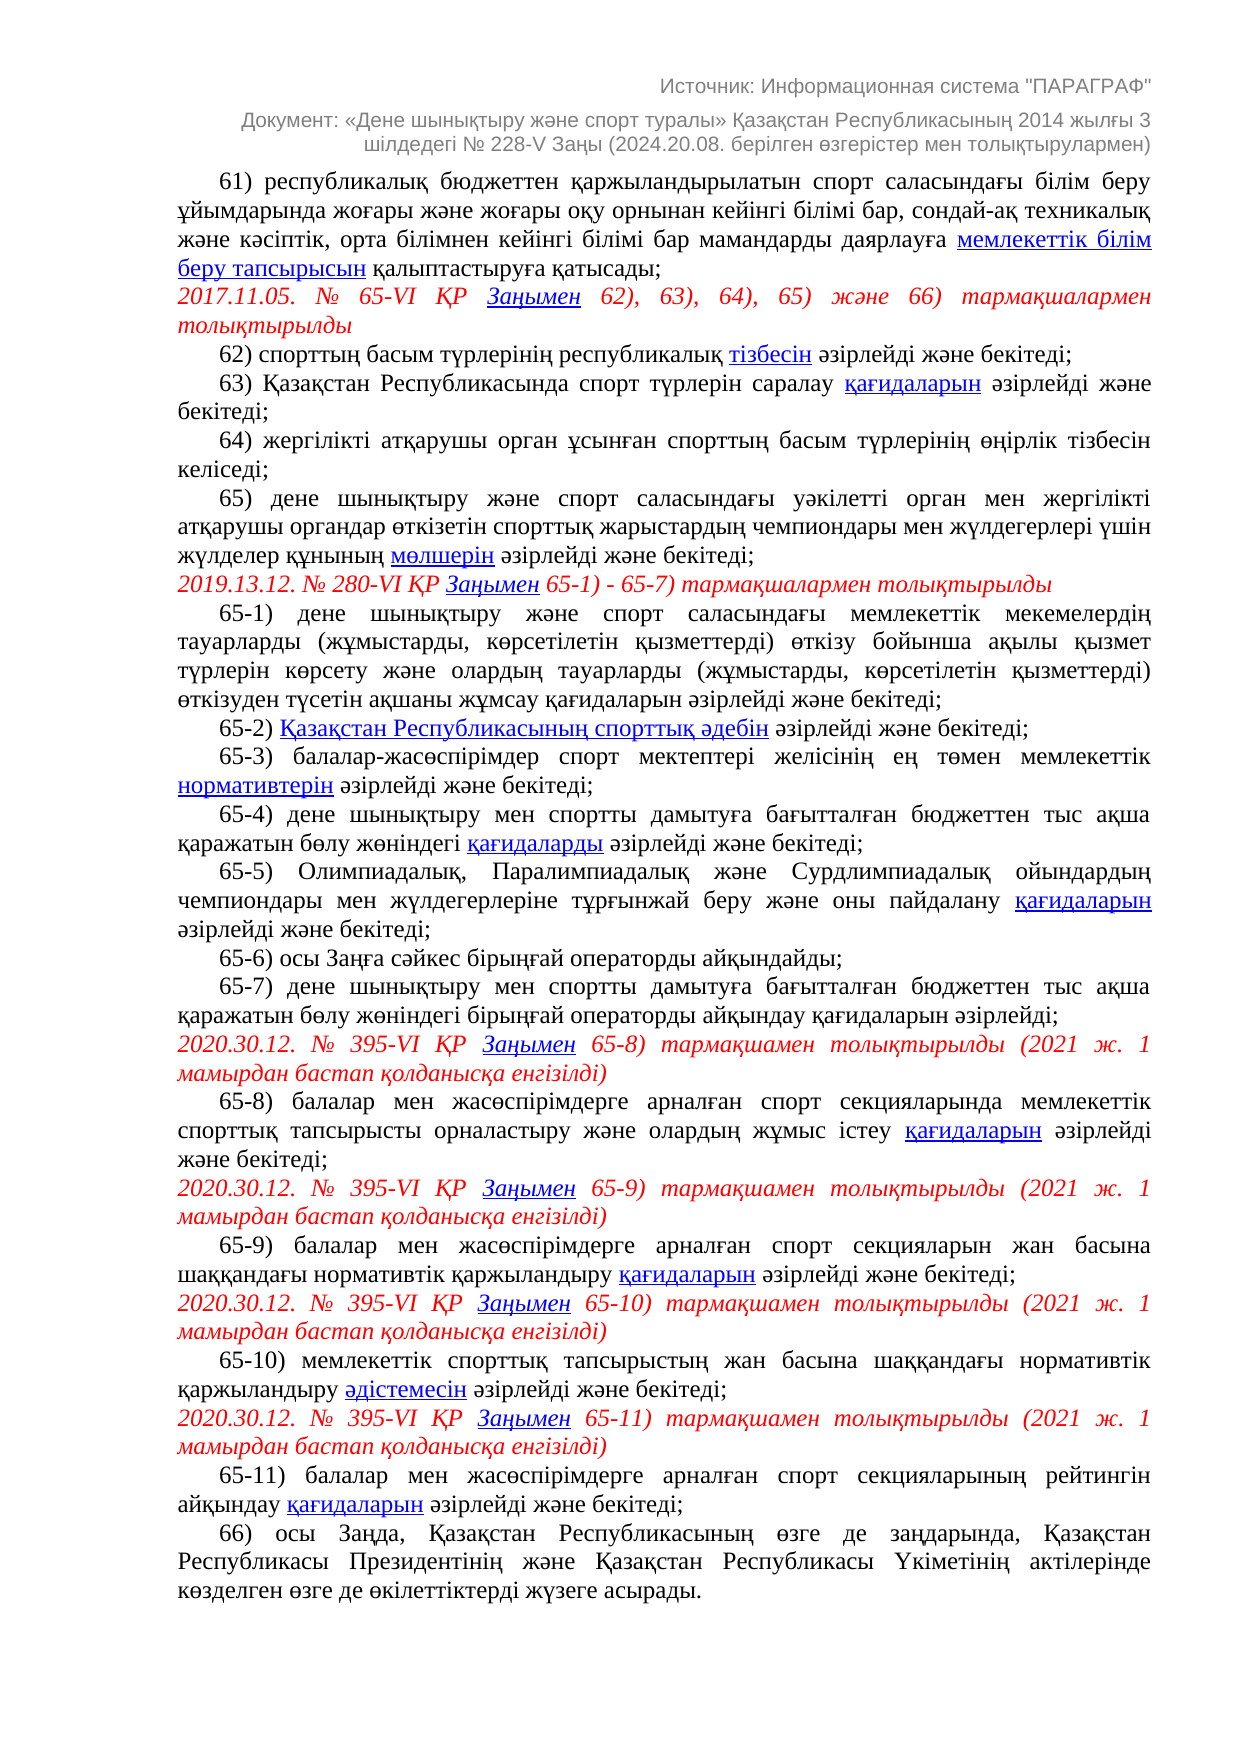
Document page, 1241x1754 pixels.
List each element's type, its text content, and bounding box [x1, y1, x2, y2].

text 65-3) балалар-жасөспірімдер спорт мектептері желісінің ең төмен мемлекеттік нормативтерін әзірлейді және бекітеді; [177, 741, 1152, 799]
text 65-2) Қазақстан Республикасының спорттық әдебін әзірлейді және бекітеді; [177, 713, 1152, 741]
text 63) Қазақстан Республикасында спорт түрлерін саралау қағидаларын әзірлейді және бекітеді; [177, 368, 1152, 425]
text 64) жергілікті атқарушы орган ұсынған спорттың басым түрлерінің өңірлік тізбесін келіседі; [177, 425, 1152, 483]
text 2019.13.12. № 280-VI ҚР Заңымен 65-1) - 65-7) тармақшалармен толықтырылды [177, 569, 1152, 598]
text 2020.30.12. № 395-VI ҚР Заңымен 65-9) тармақшамен толықтырылды (2021 ж. 1 мамырдан бастап қолданысқа енгізілді) [177, 1173, 1152, 1230]
text 65-10) мемлекеттік спорттық тапсырыстың жан басына шаққандағы нормативтік қаржыландыру әдістемесін әзірлейді және бекітеді; [177, 1345, 1152, 1403]
text 65) дене шынықтыру және спорт саласындағы уәкілетті орган мен жергілікті атқарушы органдар өткізетін спорттық жарыстардың чемпиондары мен жүлдегерлері үшін жүлделер құнының мөлшерін әзірлейді және бекітеді; [177, 483, 1152, 569]
text 2020.30.12. № 395-VI ҚР Заңымен 65-8) тармақшамен толықтырылды (2021 ж. 1 мамырдан бастап қолданысқа енгізілді) [177, 1029, 1152, 1086]
text 65-9) балалар мен жасөспірімдерге арналған спорт секцияларын жан басына шаққандағы нормативтік қаржыландыру қағидаларын әзірлейді және бекітеді; [177, 1230, 1152, 1288]
text 66) осы Заңда, Қазақстан Республикасының өзге де заңдарында, Қазақстан Республикасы Президентінің және Қазақстан Республикасы Үкіметінің актілерінде көзделген өзге де өкілеттіктерді жүзеге асырады. [177, 1518, 1152, 1604]
text 65-8) балалар мен жасөспірімдерге арналған спорт секцияларында мемлекеттік спорттық тапсырысты орналастыру және олардың жұмыс істеу қағидаларын әзірлейді және бекітеді; [177, 1086, 1152, 1173]
text 65-5) Олимпиадалық, Паралимпиадалық және Сурдлимпиадалық ойындардың чемпиондары мен жүлдегерлеріне тұрғынжай беру және оны пайдалану қағидаларын әзірлейді және бекітеді; [177, 856, 1152, 943]
text 62) спорттың басым түрлерінің республикалық тізбесін әзірлейді және бекітеді; [177, 339, 1152, 368]
text 61) республикалық бюджеттен қаржыландырылатын спорт саласындағы білім беру ұйымдарында жоғары және жоғары оқу орнынан кейінгі білімі бар, сондай-ақ техникалық және кәсіптік, орта білімнен кейінгі білімі бар мамандарды даярлауға мемлекеттік білім беру тапсырысын қалыптастыруға қатысады; [177, 166, 1152, 281]
text 2020.30.12. № 395-VI ҚР Заңымен 65-10) тармақшамен толықтырылды (2021 ж. 1 мамырдан бастап қолданысқа енгізілді) [177, 1288, 1152, 1345]
text 65-7) дене шынықтыру мен спортты дамытуға бағытталған бюджеттен тыс ақша қаражатын бөлу жөніндегі бірыңғай операторды айқындау қағидаларын әзірлейді; [177, 971, 1152, 1029]
text 2017.11.05. № 65-VІ ҚР Заңымен 62), 63), 64), 65) және 66) тармақшалармен толықтырылды [177, 281, 1152, 339]
text 65-1) дене шынықтыру және спорт саласындағы мемлекеттік мекемелердің тауарларды (жұмыстарды, көрсетілетін қызметтерді) өткізу бойынша ақылы қызмет түрлерін көрсету және олардың тауарларды (жұмыстарды, көрсетілетін қызметтерді) өткізуден түсетін ақшаны жұмсау қағидаларын әзірлейді және бекітеді; [177, 598, 1152, 713]
text 65-6) осы Заңға сәйкес бірыңғай операторды айқындайды; [177, 943, 1152, 971]
text 2020.30.12. № 395-VI ҚР Заңымен 65-11) тармақшамен толықтырылды (2021 ж. 1 мамырдан бастап қолданысқа енгізілді) [177, 1403, 1152, 1460]
text 65-4) дене шынықтыру мен спортты дамытуға бағытталған бюджеттен тыс ақша қаражатын бөлу жөніндегі қағидаларды әзірлейді және бекітеді; [177, 799, 1152, 856]
text 65-11) балалар мен жасөспірімдерге арналған спорт секцияларының рейтингін айқындау қағидаларын әзірлейді және бекітеді; [177, 1460, 1152, 1518]
